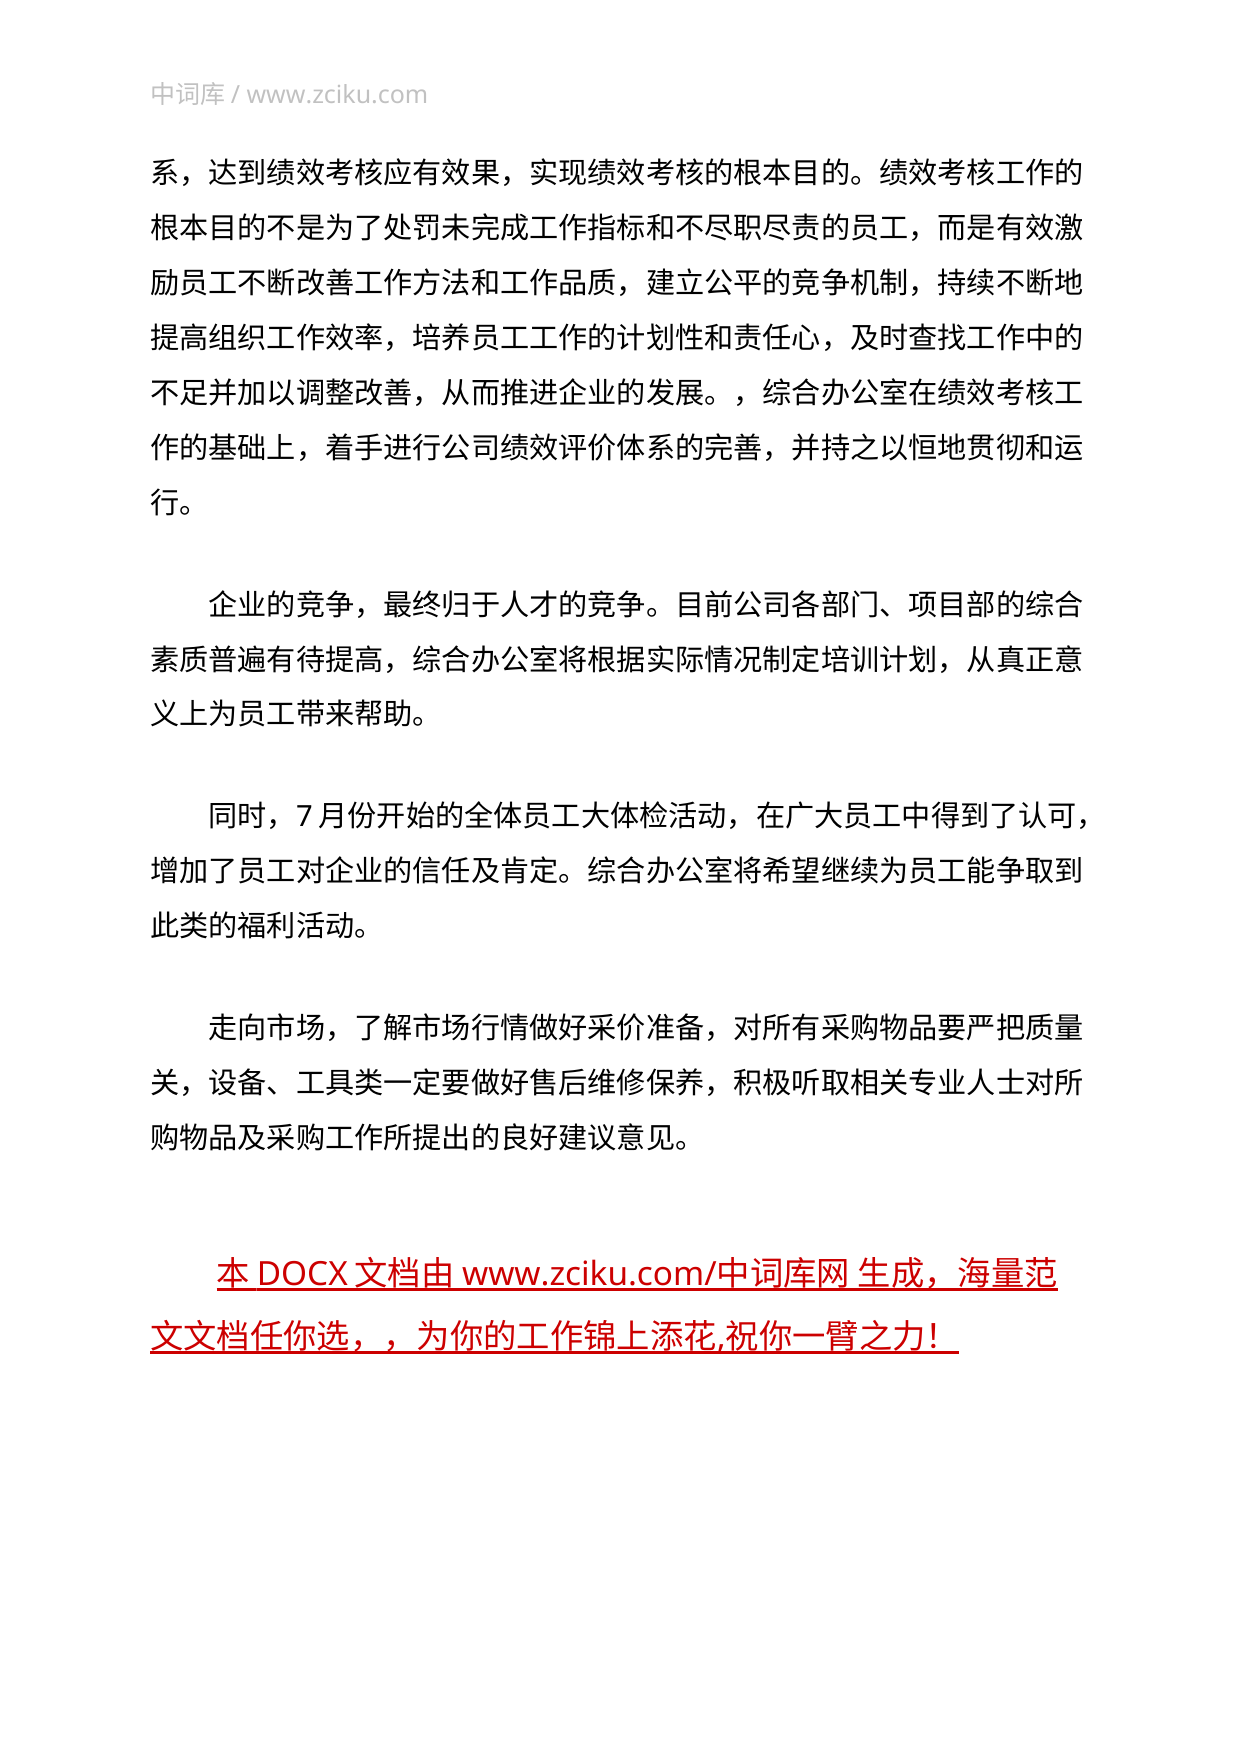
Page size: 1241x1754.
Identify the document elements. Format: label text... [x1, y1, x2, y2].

text 走向市场，了解市场行情做好采价准备，对所有采购物品要严把质量关，设备、工具类一定要做好售后维修保养，积极听取相关专业人士对所购物品及采购工作所提出的良好建议意见。 [150, 1004, 1090, 1156]
text 企业的竞争，最终归于人才的竞争。目前公司各部门、项目部的综合素质普遍有待提高，综合办公室将根据实际情况制定培训计划，从真正意义上为员工带来帮助。 [150, 581, 1090, 733]
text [150, 150, 1090, 522]
text 本DOCX文档由 www.zciku.com/中词库网 生成，海量范文文档任你选，，为你的工作锦上添花,祝你一臂之力！ [150, 1247, 1090, 1358]
text 同时，7月份开始的全体员工大体检活动，在广大员工中得到了认可，增加了员工对企业的信任及肯定。综合办公室将希望继续为员工能争取到此类的福利活动。 [150, 793, 1090, 945]
